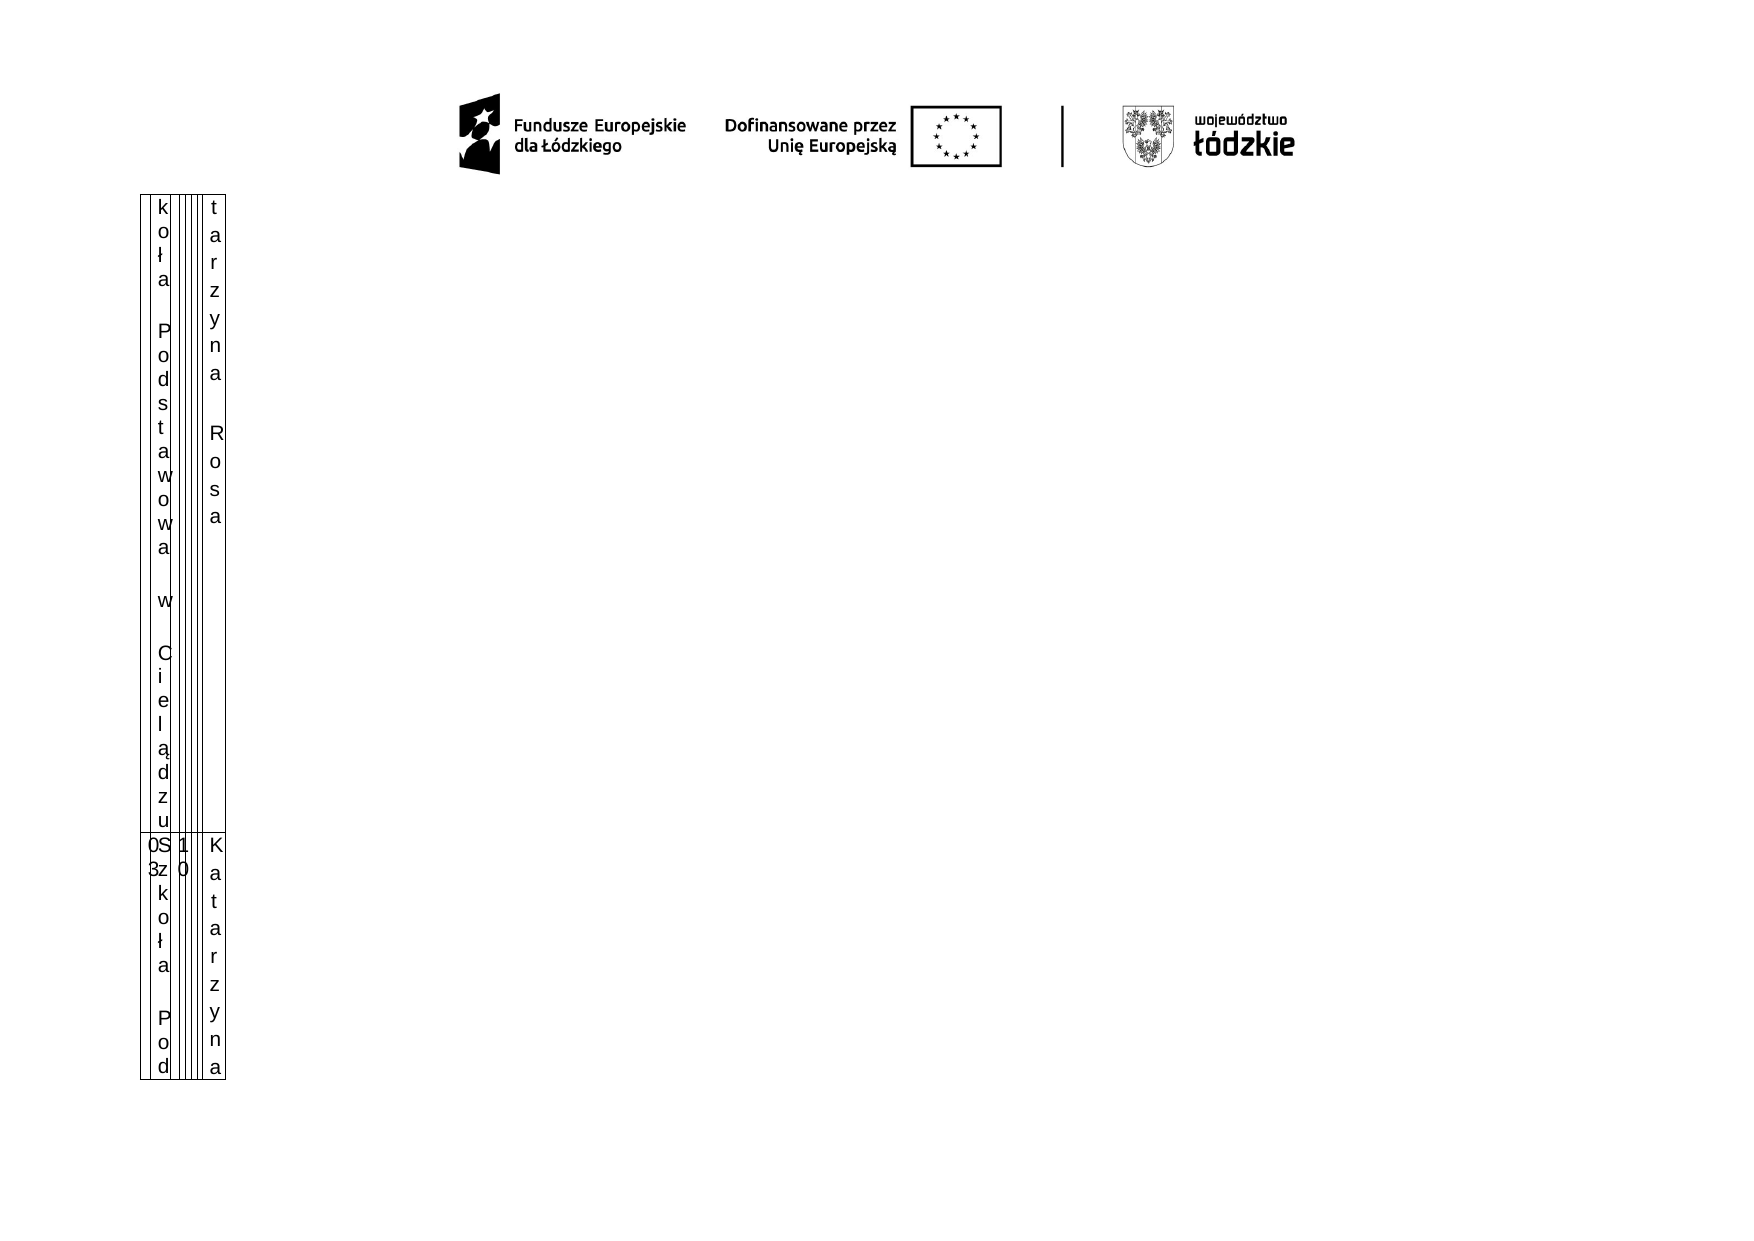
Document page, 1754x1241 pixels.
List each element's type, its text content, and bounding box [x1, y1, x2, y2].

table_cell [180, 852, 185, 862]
table_cell Katarzyna Rosa [203, 195, 225, 832]
table_cell Katarzyna Rosa [203, 833, 225, 1079]
picture [439, 73, 1315, 194]
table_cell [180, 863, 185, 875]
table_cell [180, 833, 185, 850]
table_cell Szkoła Podstawowa w Cielądzu [151, 195, 170, 832]
table_cell Szkoła Podstawowa w Cielądzu [151, 833, 170, 1079]
